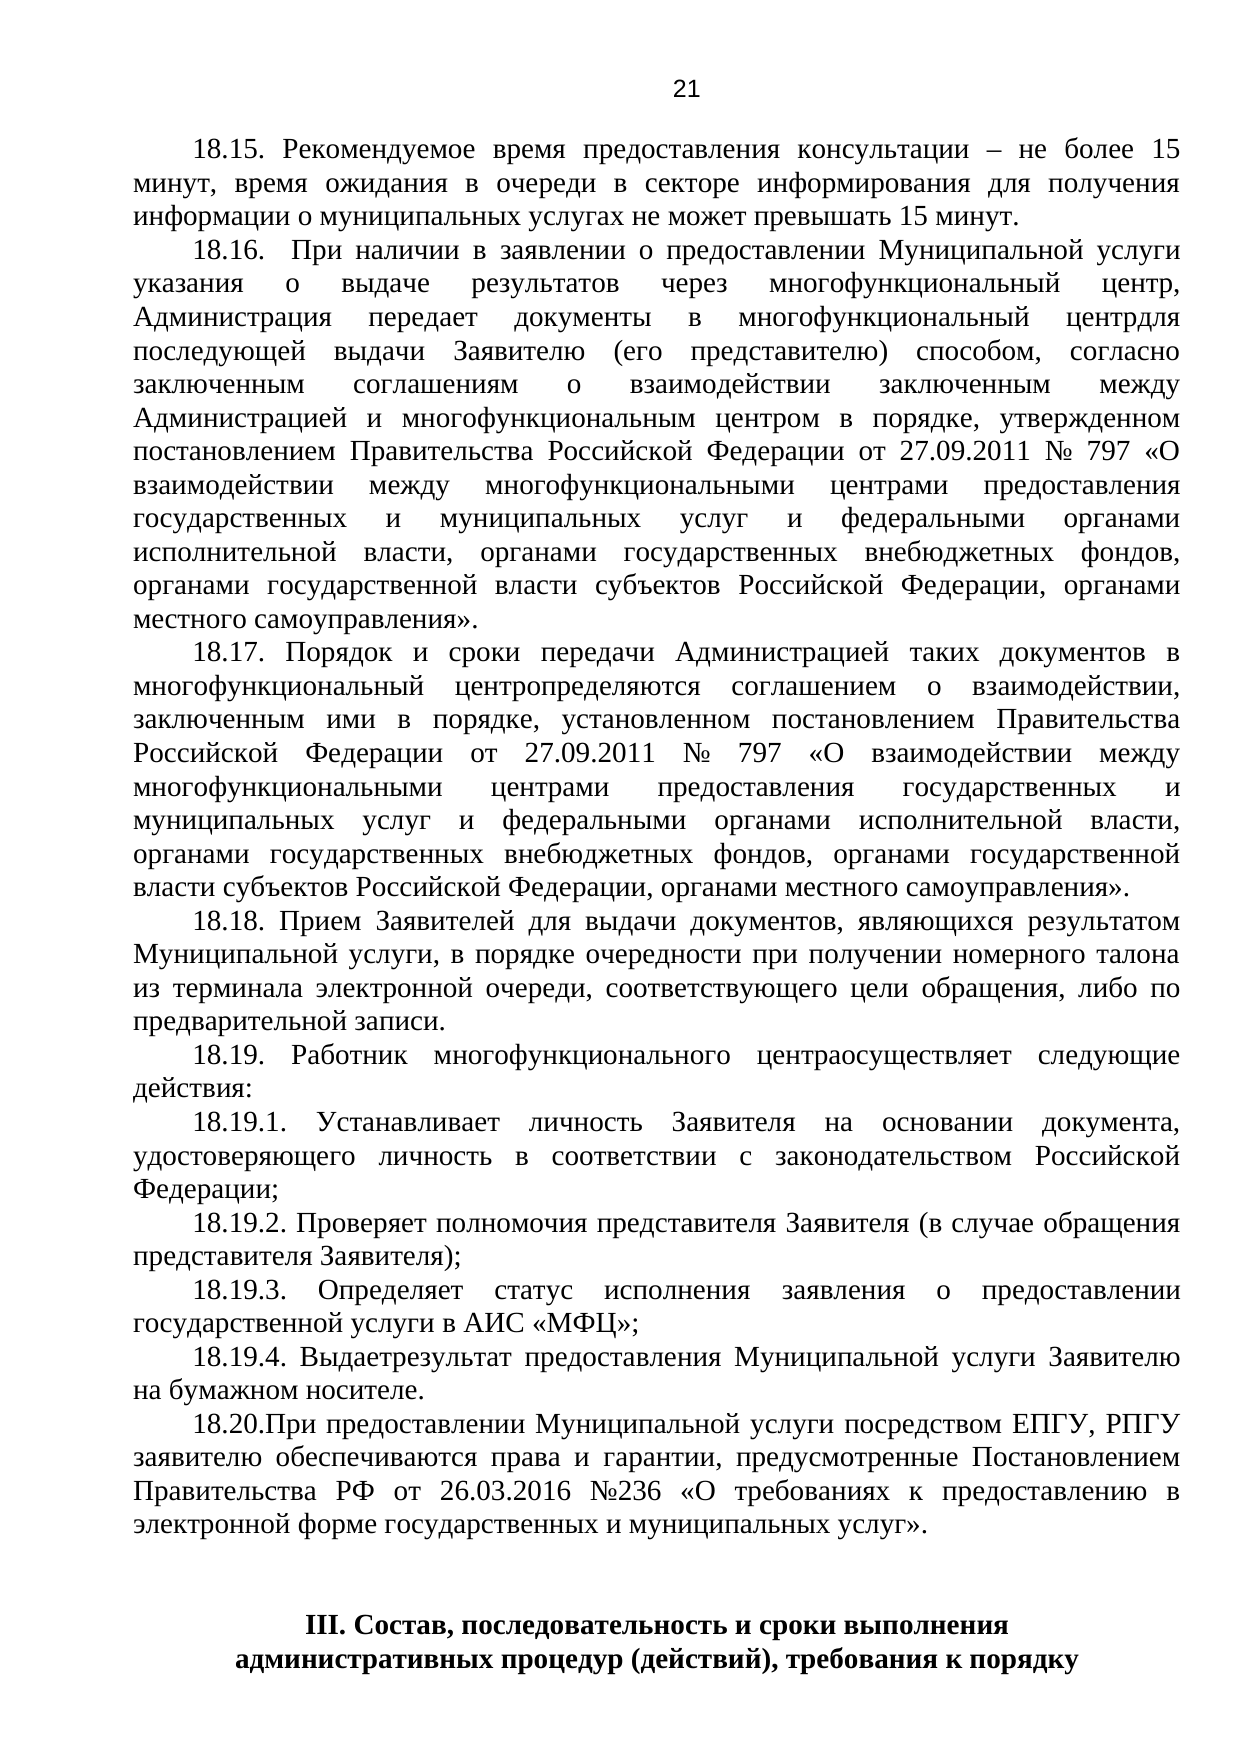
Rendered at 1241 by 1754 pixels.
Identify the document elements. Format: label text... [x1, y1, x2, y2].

title III. Состав, последовательность и сроки выполнения [133, 1607, 1181, 1641]
title административных процедур (действий), требования к порядку [133, 1641, 1181, 1674]
text 18.19. Работник многофункционального центраосуществляет следующие действия: [133, 1037, 1181, 1104]
text 18.18. Прием Заявителей для выдачи документов, являющихся результатом Муниципальной услуги, в порядке очередности при получении номерного талона из терминала электронной очереди, соответствующего цели обращения, либо по предварительной записи. [133, 903, 1181, 1037]
text 18.17. Порядок и сроки передачи Администрацией таких документов в многофункциональный центропределяются соглашением о взаимодействии, заключенным ими в порядке, установленном постановлением Правительства Российской Федерации от 27.09.2011 № 797 «О взаимодействии между многофункциональными центрами предоставления государственных и муниципальных услуг и федеральными органами исполнительной власти, органами государственных внебюджетных фондов, органами государственной власти субъектов Российской Федерации, органами местного самоуправления». [133, 634, 1181, 903]
text 18.19.3. Определяет статус исполнения заявления о предоставлении государственной услуги в АИС «МФЦ»; [133, 1272, 1181, 1339]
text 18.15. Рекомендуемое время предоставления консультации – не более 15 минут, время ожидания в очереди в секторе информирования для получения информации о муниципальных услугах не может превышать 15 минут. [133, 131, 1181, 232]
text 18.19.4. Выдаетрезультат предоставления Муниципальной услуги Заявителю на бумажном носителе. [133, 1339, 1181, 1406]
text 18.19.2. Проверяет полномочия представителя Заявителя (в случае обращения представителя Заявителя); [133, 1205, 1181, 1272]
text 18.20.При предоставлении Муниципальной услуги посредством ЕПГУ, РПГУ заявителю обеспечиваются права и гарантии, предусмотренные Постановлением Правительства РФ от 26.03.2016 №236 «О требованиях к предоставлению в электронной форме государственных и муниципальных услуг». [133, 1406, 1181, 1540]
text 18.16. При наличии в заявлении о предоставлении Муниципальной услуги указания о выдаче результатов через многофункциональный центр, Администрация передает документы в многофункциональный центрдля последующей выдачи Заявителю (его представителю) способом, согласно заключенным соглашениям о взаимодействии заключенным между Администрацией и многофункциональным центром в порядке, утвержденном постановлением Правительства Российской Федерации от 27.09.2011 № 797 «О взаимодействии между многофункциональными центрами предоставления государственных и муниципальных услуг и федеральными органами исполнительной власти, органами государственных внебюджетных фондов, органами государственной власти субъектов Российской Федерации, органами местного самоуправления». [133, 232, 1181, 634]
text 18.19.1. Устанавливает личность Заявителя на основании документа, удостоверяющего личность в соответствии с законодательством Российской Федерации; [133, 1104, 1181, 1205]
